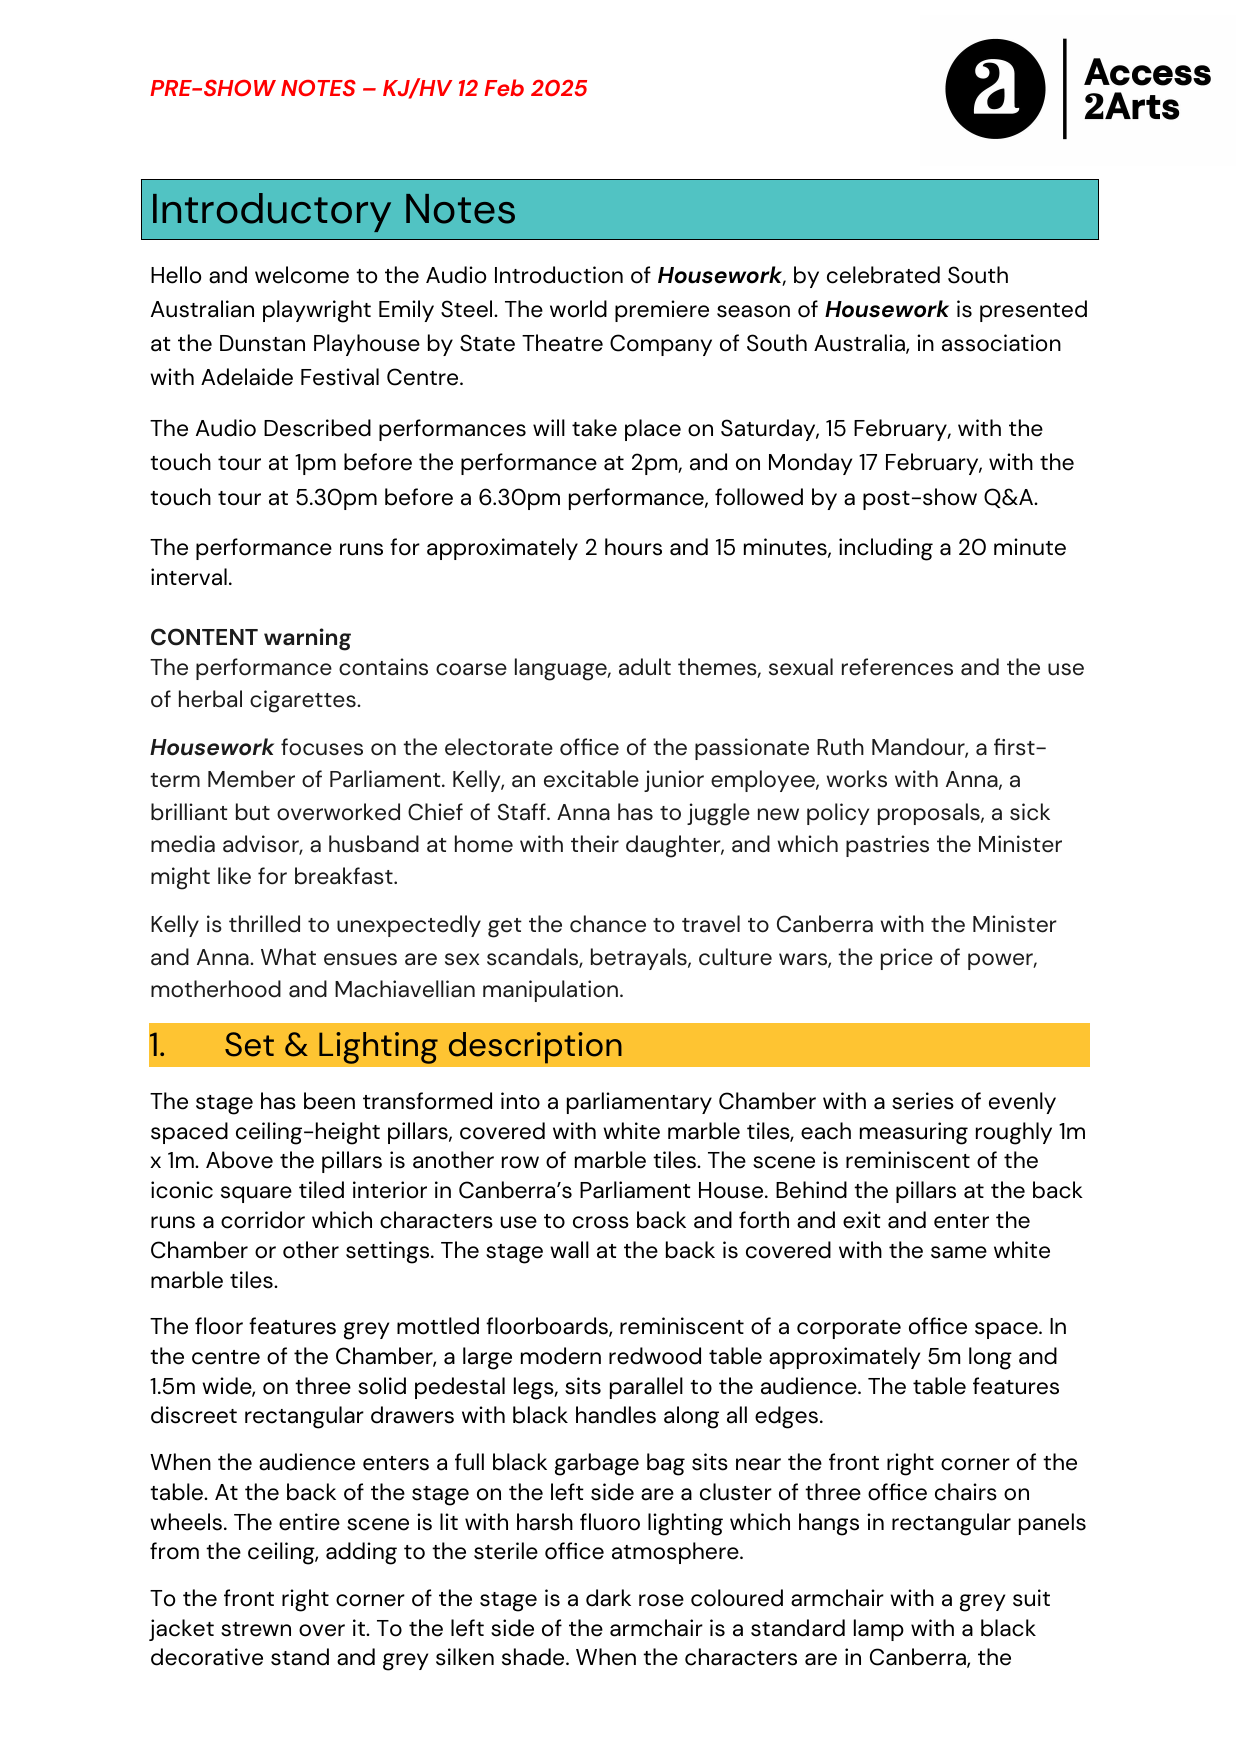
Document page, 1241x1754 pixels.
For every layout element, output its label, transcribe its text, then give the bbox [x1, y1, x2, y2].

list Set & Lighting description [149, 1023, 1090, 1067]
text Kelly is thrilled to unexpectedly get the chance to travel to Canberra with the Minister and Anna. What ensues are sex scandals, betrayals, culture wars, the price of power, motherhood and Machiavellian manipulation. [150, 910, 1090, 1004]
text The performance contains coarse language, adult themes, sexual references and the use of herbal cigarettes. [150, 652, 1090, 714]
text The Audio Described performances will take place on Saturday, 15 February, with the touch tour at 1pm before the performance at 2pm, and on Monday 17 February, with the touch tour at 5.30pm before a 6.30pm performance, followed by a post-show Q&A. [150, 414, 1090, 512]
text The floor features grey mottled floorboards, reminiscent of a corporate office space. In the centre of the Chamber, a large modern redwood table approximately 5m long and 1.5m wide, on three solid pedestal legs, sits parallel to the audience. The table features discreet rectangular drawers with black handles along all edges. [150, 1312, 1090, 1431]
text Introductory Notes [142, 180, 1098, 239]
text The stage has been transformed into a parliamentary Chamber with a series of evenly spaced ceiling-height pillars, covered with white marble tiles, each measuring roughly 1m x 1m. Above the pillars is another row of marble tiles. The scene is reminiscent of the iconic square tiled interior in Canberra’s Parliament House. Behind the pillars at the back runs a corridor which characters use to cross back and forth and exit and enter the Chamber or other settings. The stage wall at the back is covered with the same white marble tiles. [150, 1087, 1090, 1295]
text When the audience enters a full black garbage bag sits near the front right corner of the table. At the back of the stage on the left side are a cluster of three office chairs on wheels. The entire scene is lit with harsh fluoro lighting which hangs in rectangular panels from the ceiling, adding to the sterile office atmosphere. [150, 1448, 1090, 1567]
text CONTENT warning [150, 622, 1090, 652]
text Housework focuses on the electorate office of the passionate Ruth Mandour, a first-term Member of Parliament. Kelly, an excitable junior employee, works with Anna, a brilliant but overworked Chief of Staff. Anna has to juggle new policy proposals, a sick media advisor, a husband at home with their daughter, and which pastries the Minister might like for breakfast. [150, 733, 1090, 891]
text The performance runs for approximately 2 hours and 15 minutes, including a 20 minute interval. [150, 533, 1090, 593]
picture [920, 15, 1237, 166]
text Hello and welcome to the Audio Introduction of Housework, by celebrated South Australian playwright Emily Steel. The world premiere season of Housework is presented at the Dunstan Playhouse by State Theatre Company of South Australia, in association with Adelaide Festival Centre. [150, 261, 1090, 393]
